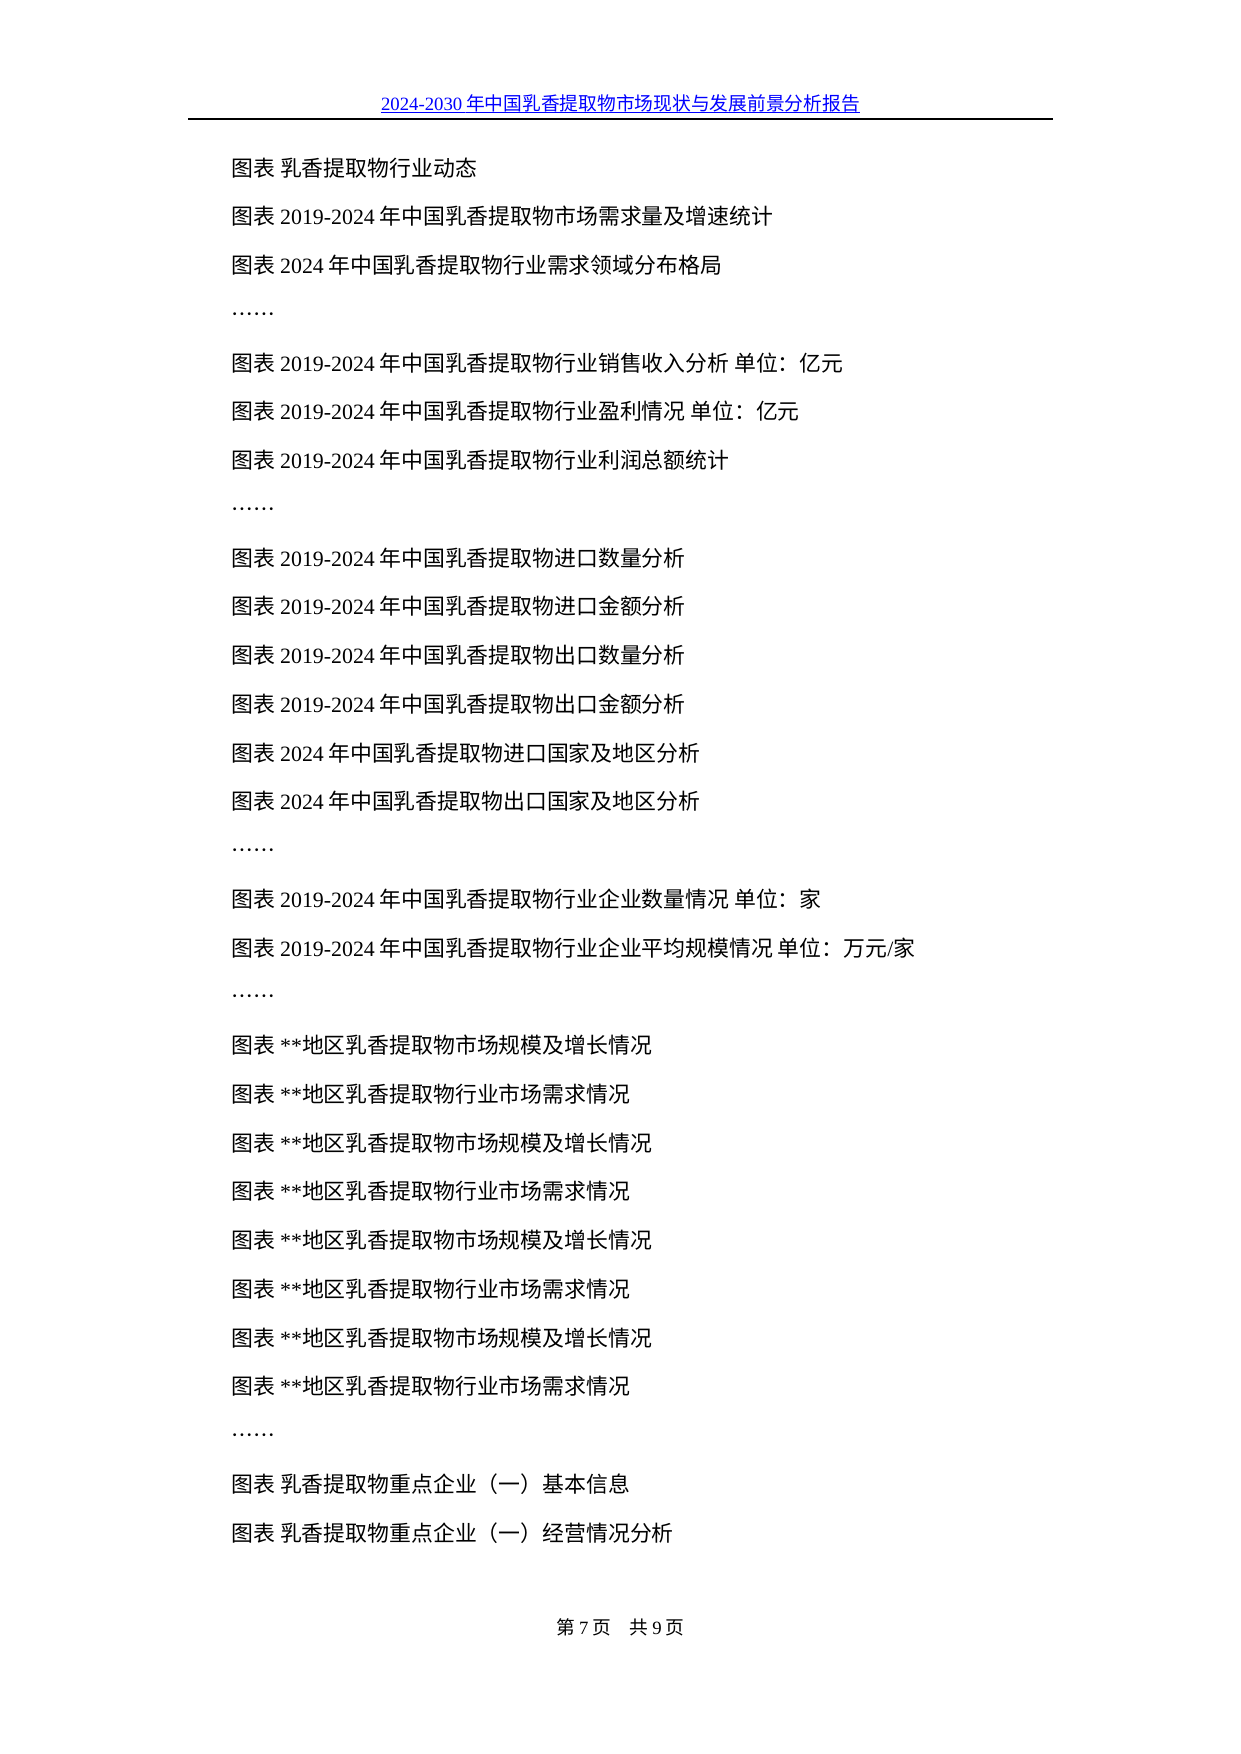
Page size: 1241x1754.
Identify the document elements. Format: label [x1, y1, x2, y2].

text [187, 150, 1053, 1548]
